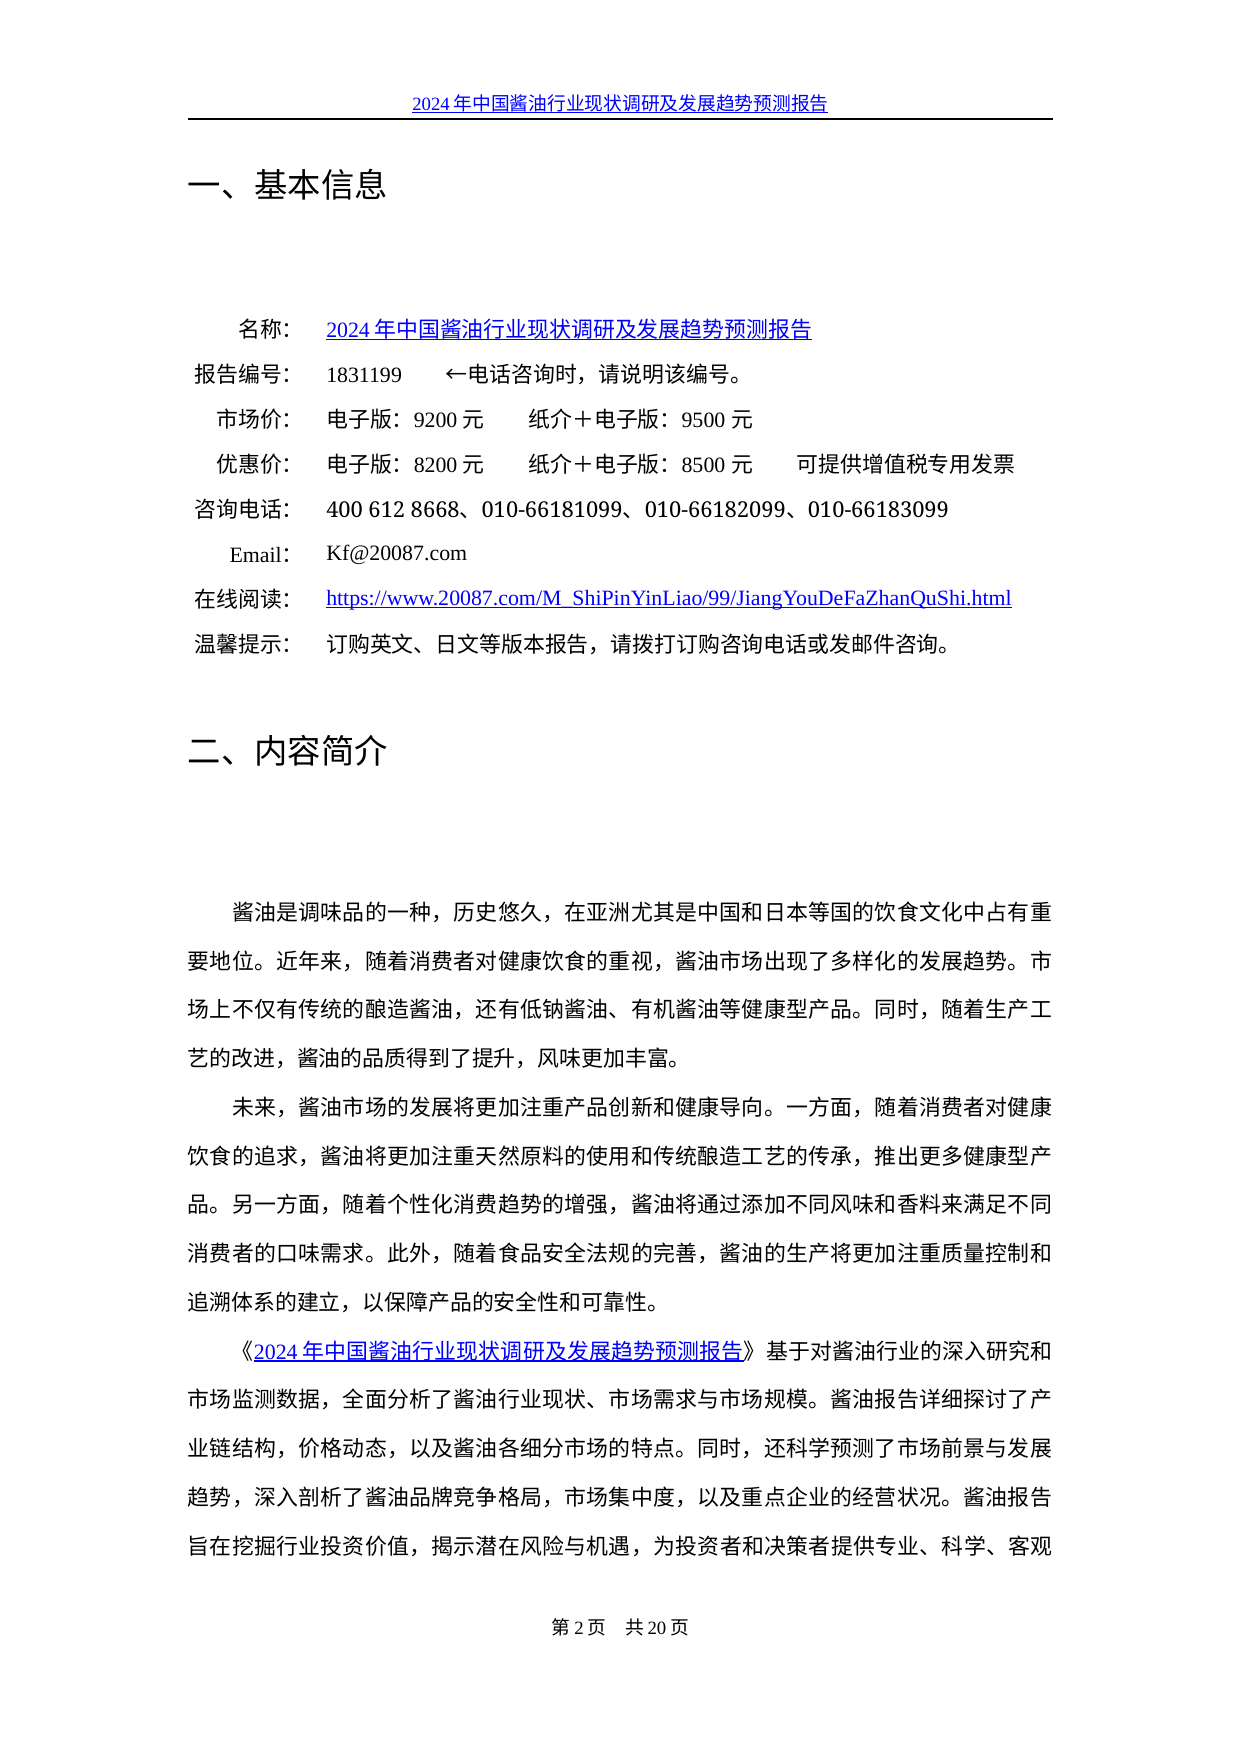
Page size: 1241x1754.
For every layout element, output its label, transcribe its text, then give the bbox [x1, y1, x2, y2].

table_header 名称： [167, 312, 315, 357]
table_cell 优惠价： [167, 447, 315, 492]
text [187, 894, 1053, 1561]
table_header 2024年中国酱油行业现状调研及发展趋势预测报告 [315, 312, 1073, 357]
table_cell 咨询电话： [167, 492, 315, 537]
table_cell 电子版：9200 元 纸介＋电子版：9500 元 [315, 402, 1073, 447]
table_cell 市场价： [167, 402, 315, 447]
table_cell 订购英文、日文等版本报告，请拨打订购咨询电话或发邮件咨询。 [315, 627, 1073, 672]
table_cell 在线阅读： [167, 582, 315, 627]
table_cell 1831199 ←电话咨询时，请说明该编号。 [315, 357, 1073, 402]
table_cell 电子版：8200 元 纸介＋电子版：8500 元 可提供增值税专用发票 [315, 447, 1073, 492]
title 二、内容简介 [187, 717, 1053, 782]
table_cell Email： [167, 537, 315, 582]
table_cell 温馨提示： [167, 627, 315, 672]
table_cell 报告编号： [167, 357, 315, 402]
table_cell [315, 582, 1073, 627]
table_cell 400 612 8668、010-66181099、010-66182099、010-66183099 [315, 492, 1073, 537]
table_cell Kf@20087.com [315, 537, 1073, 582]
title 一、基本信息 [187, 150, 1053, 215]
